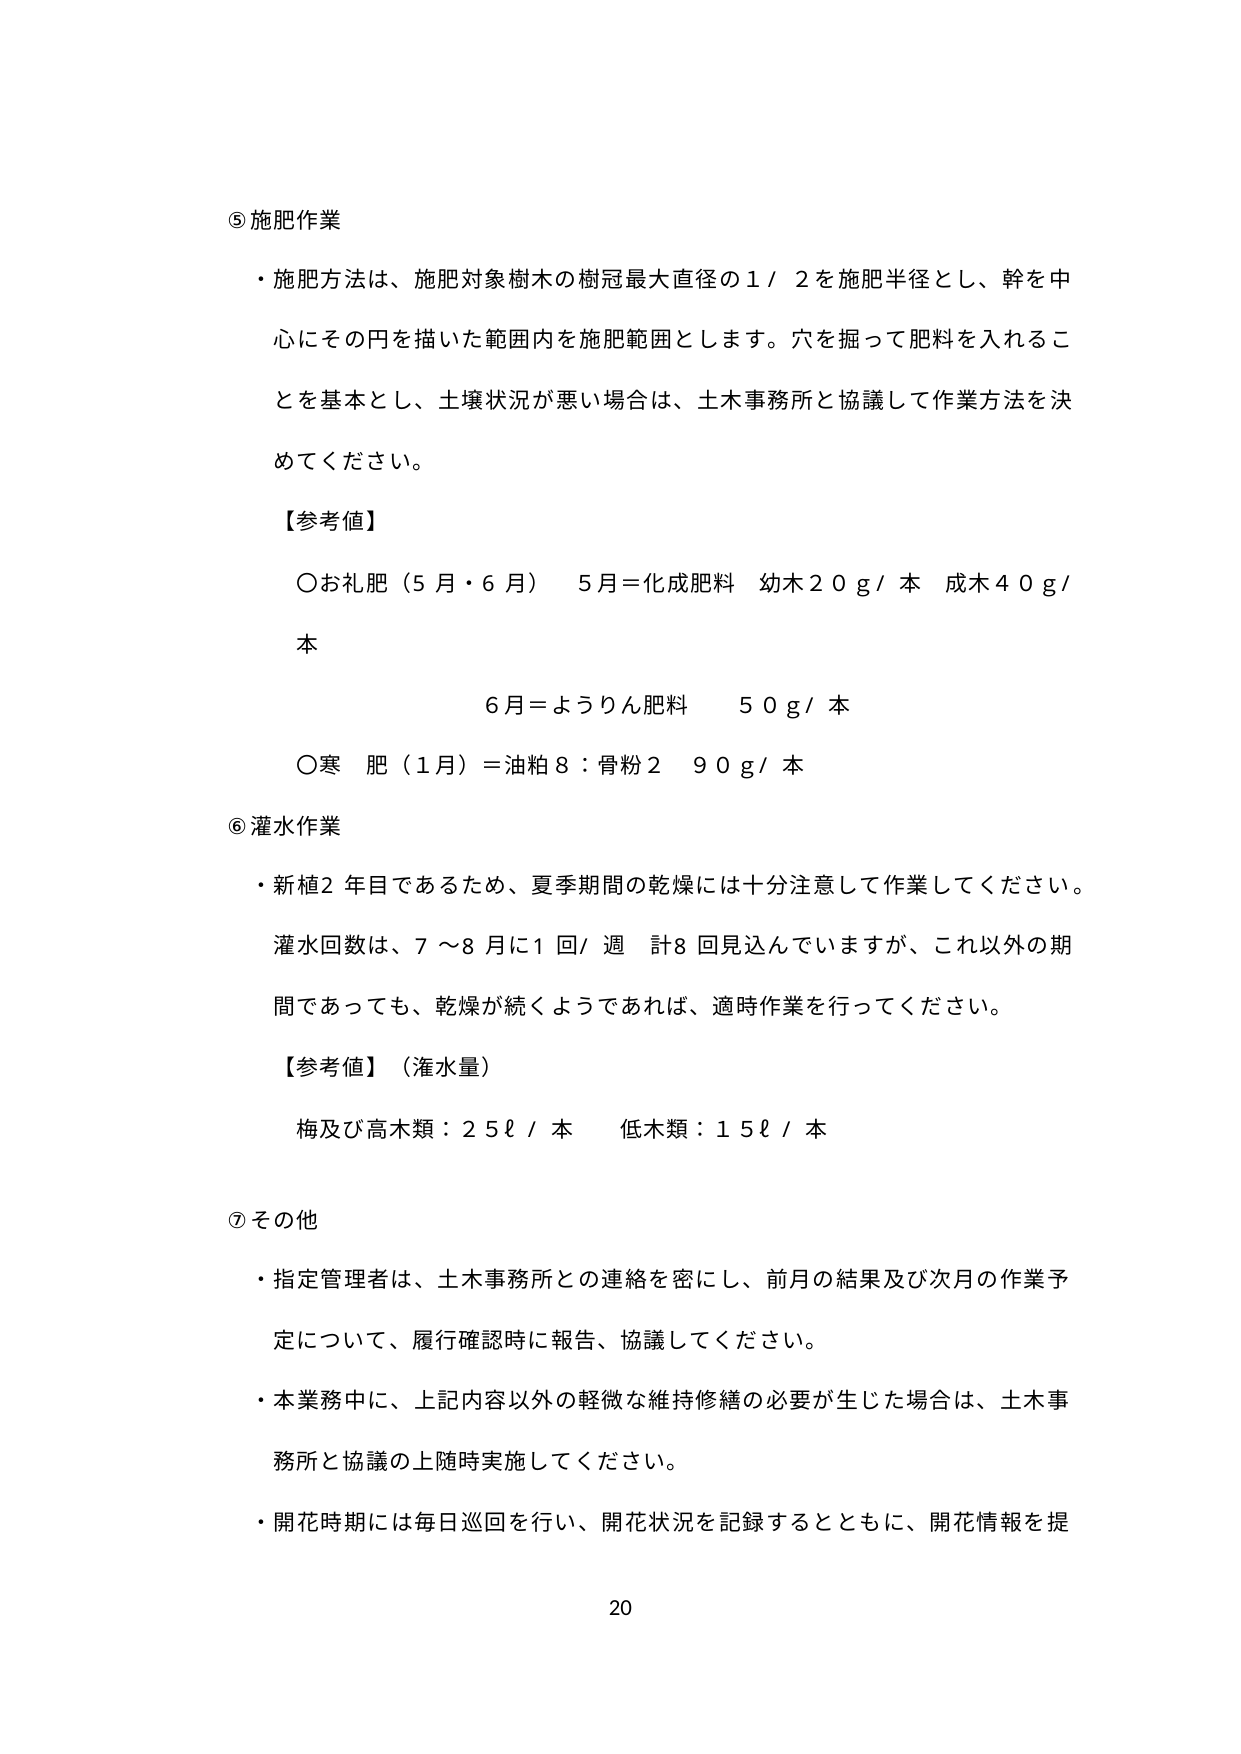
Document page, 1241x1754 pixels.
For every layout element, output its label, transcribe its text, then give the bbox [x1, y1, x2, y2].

text 〇寒 肥（１月）＝油粕８：骨粉２ ９０ｇ/本 [284, 734, 1085, 794]
text ６月＝ようりん肥料 ５０ｇ/本 [475, 673, 1085, 734]
text ⑤施肥作業 [219, 188, 1085, 249]
text ⑥灌水作業 [219, 794, 1085, 855]
text 【参考値】 [263, 491, 1073, 552]
text ・新植2年目であるため、夏季期間の乾燥には十分注意して作業してください。灌水回数は、7～8月に1回/週 計8回見込んでいますが、これ以外の期間であっても、乾燥が続くようであれば、適時作業を行ってください。 [242, 855, 1073, 1037]
text ・施肥方法は、施肥対象樹木の樹冠最大直径の１/２を施肥半径とし、幹を中心にその円を描いた範囲内を施肥範囲とします。穴を掘って肥料を入れることを基本とし、土壌状況が悪い場合は、土木事務所と協議して作業方法を決めてください。 [242, 249, 1073, 491]
text 【参考値】（潅水量） [263, 1037, 1073, 1098]
text ・本業務中に、上記内容以外の軽微な維持修繕の必要が生じた場合は、土木事務所と協議の上随時実施してください。 [242, 1370, 1073, 1492]
text ⑦その他 [219, 1188, 1085, 1249]
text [242, 1492, 1073, 1552]
text 梅及び高木類：２５ℓ/本 低木類：１５ℓ/本 [179, 1098, 1085, 1158]
text ・指定管理者は、土木事務所との連絡を密にし、前月の結果及び次月の作業予定について、履行確認時に報告、協議してください。 [242, 1249, 1073, 1370]
text 〇お礼肥（5月・6月） ５月＝化成肥料 幼木２０ｇ/本 成木４０ｇ/本 [284, 552, 1085, 673]
